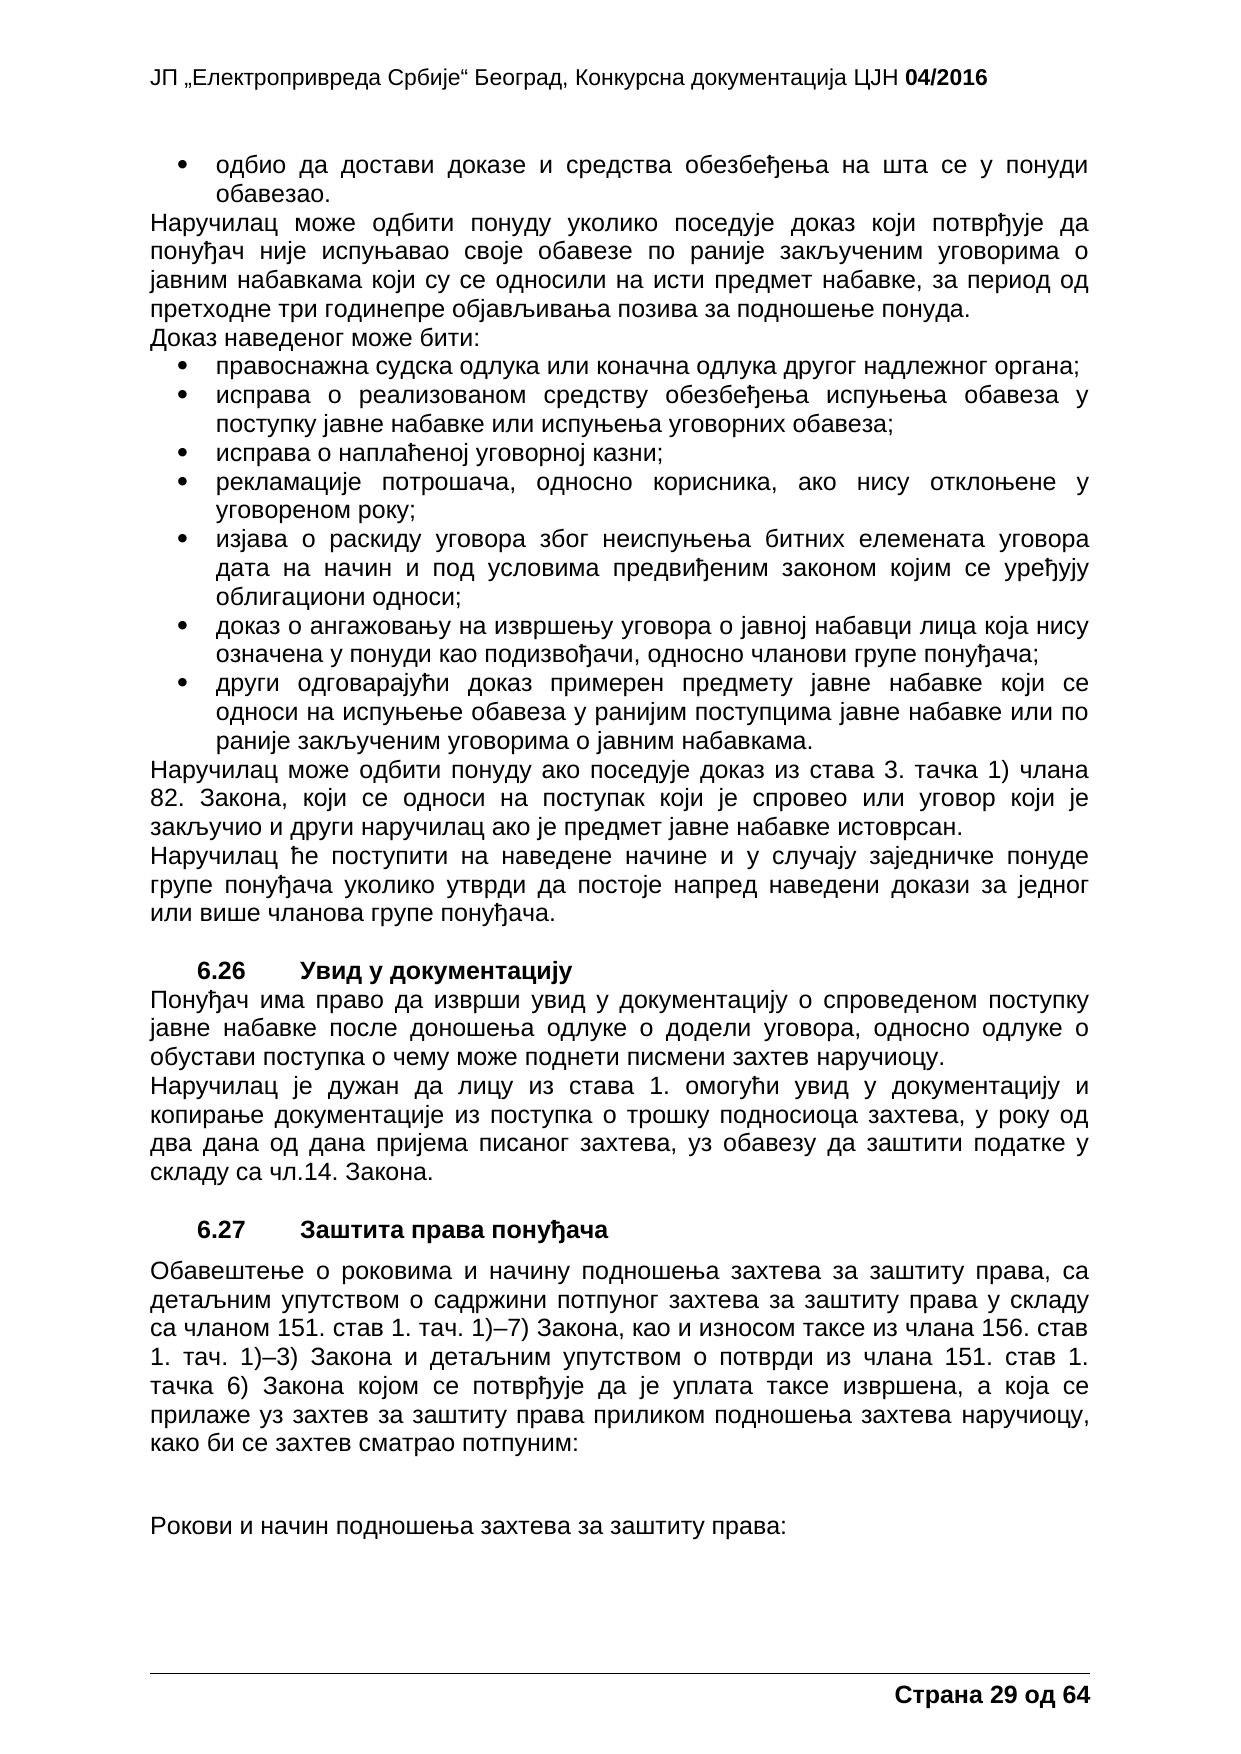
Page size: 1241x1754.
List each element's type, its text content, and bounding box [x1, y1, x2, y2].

text Наручилац може одбити понуду ако поседује доказ из става 3. тачка 1) члана 82. Закона, који се односи на поступак који је спровео или уговор који је закључио и други наручилац ако је предмет јавне набавке истоврсан. [150, 754, 1090, 841]
text Доказ наведеног може бити: [150, 323, 1090, 351]
text Наручилац може одбити понуду уколико поседује доказ који потврђује да понуђач није испуњавао своје обавезе по раније закљученим уговорима о јавним набавкама који су се односили на исти предмет набавке, за период од претходне три годинепре објављивања позива за подношење понуда. [150, 208, 1090, 323]
text други одговарајући доказ примерен предмету јавне набавке који се односи на испуњење обавеза у ранијим поступцима јавне набавке или по раније закљученим уговорима о јавним набавкама. [178, 668, 1090, 754]
text Наручилац је дужан да лицу из става 1. омогући увид у документацију и копирање документације из поступка о трошку подносиоца захтева, у року од два дана од дана пријема писаног захтева, уз обавезу да заштити податке у складу са чл.14. Закона. [150, 1071, 1090, 1186]
text Рокови и начин подношења захтева за заштиту права: [150, 1511, 1090, 1539]
text Понуђач има право да изврши увид у документацију о спроведеном поступку јавне набавке после доношења одлуке о додели уговора, односно одлуке о обустави поступка о чему може поднети писмени захтев наручиоцу. [150, 984, 1090, 1071]
text изјава о раскиду уговора због неиспуњења битних елемената уговора дата на начин и под условима предвиђеним законом којим се уређују облигациони односи; [178, 524, 1090, 611]
text исправа о наплаћеној уговорној казни; [178, 438, 1090, 467]
text рекламације потрошача, односно корисника, ако нису отклоњене у уговореном року; [178, 467, 1090, 524]
text правоснажна судска одлука или коначна одлука другог надлежног органа; [178, 351, 1090, 380]
text исправа о реализованом средству обезбеђења испуњења обавеза у поступку јавне набавке или испуњења уговорних обавеза; [178, 380, 1090, 438]
list Увид у документацију [197, 956, 1090, 984]
list Заштита права понуђача [197, 1214, 1090, 1243]
text доказ о ангажовању на извршењу уговора о јавној набавци лица која нису означена у понуди као подизвођачи, односно чланови групе понуђача; [178, 611, 1090, 668]
text Обавештење о роковима и начину подношења захтева за заштиту права, са детаљним упутством о садржини потпуног захтева за заштиту права у складу са чланом 151. став 1. тач. 1)–7) Закона, као и износом таксе из члана 156. став 1. тач. 1)–3) Закона и детаљним упутством о потврди из члана 151. став 1. тачка 6) Закона којом се потврђује да је уплата таксе извршена, а која се прилаже уз захтев за заштиту права приликом подношења захтева наручиоцу, како би се захтев сматрао потпуним: [150, 1256, 1090, 1457]
text одбио да достави доказе и средства обезбеђења на шта се у понуди обавезао. [178, 150, 1090, 208]
text Наручилац ће поступити на наведене начине и у случају заједничке понуде групе понуђача уколико утврди да постоје напред наведени докази за једног или више чланова групе понуђача. [150, 841, 1090, 927]
